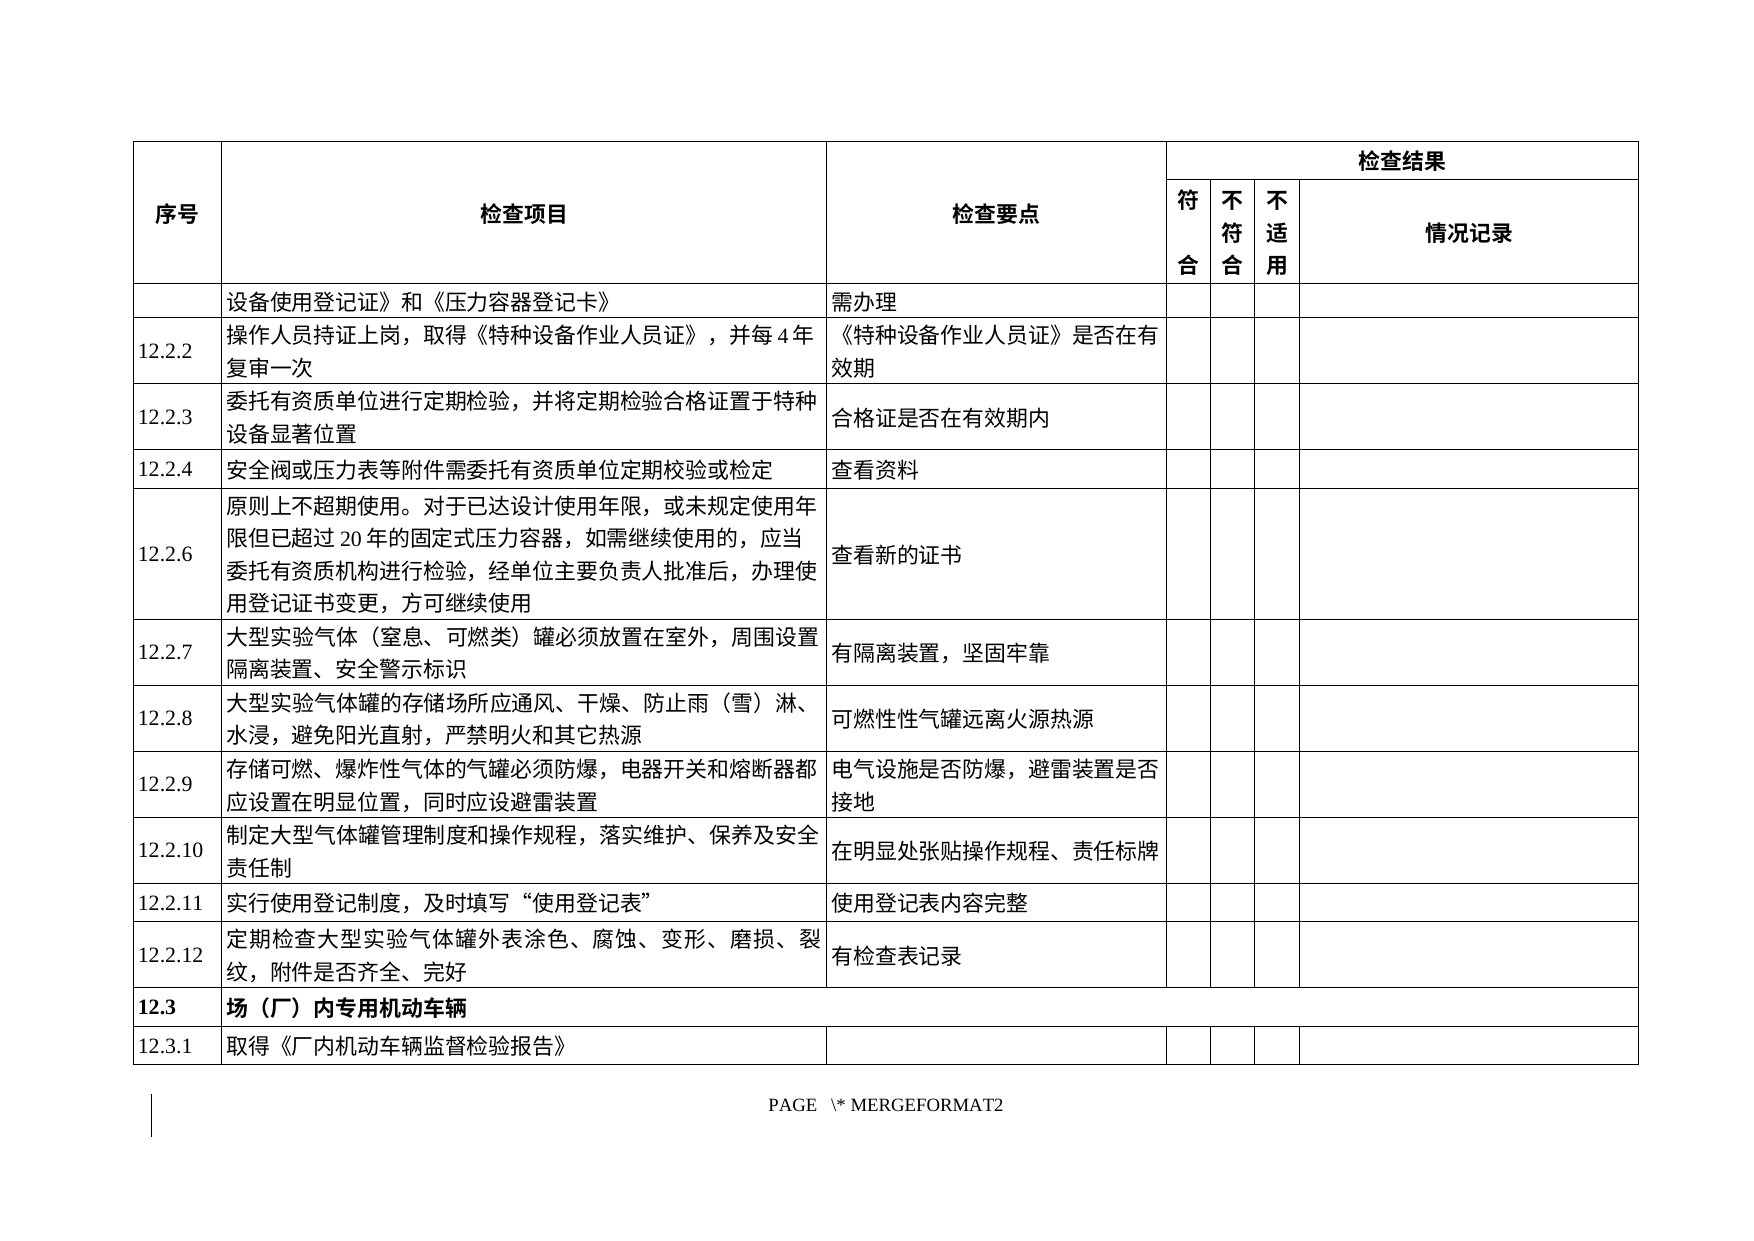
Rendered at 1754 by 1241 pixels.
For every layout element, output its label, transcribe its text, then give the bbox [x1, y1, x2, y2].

table_header 检查项目 [222, 142, 826, 283]
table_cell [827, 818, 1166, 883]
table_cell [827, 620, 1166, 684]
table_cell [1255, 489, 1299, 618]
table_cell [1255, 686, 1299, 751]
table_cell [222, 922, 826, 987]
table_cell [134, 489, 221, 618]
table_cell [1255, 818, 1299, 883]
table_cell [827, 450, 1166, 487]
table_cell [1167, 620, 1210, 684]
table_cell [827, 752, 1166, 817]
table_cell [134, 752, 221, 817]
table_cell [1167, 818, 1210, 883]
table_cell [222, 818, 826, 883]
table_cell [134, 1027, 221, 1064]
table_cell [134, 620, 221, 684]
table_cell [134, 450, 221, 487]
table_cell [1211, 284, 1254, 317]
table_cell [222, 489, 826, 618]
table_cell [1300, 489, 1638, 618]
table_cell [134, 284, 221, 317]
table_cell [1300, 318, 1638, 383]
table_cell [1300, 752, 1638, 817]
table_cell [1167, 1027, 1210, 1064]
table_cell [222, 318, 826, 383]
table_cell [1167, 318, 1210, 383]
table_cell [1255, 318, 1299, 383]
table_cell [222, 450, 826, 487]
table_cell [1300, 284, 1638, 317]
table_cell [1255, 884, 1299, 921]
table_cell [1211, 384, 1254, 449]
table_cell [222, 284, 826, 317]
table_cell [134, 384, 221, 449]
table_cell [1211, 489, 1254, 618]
table_header 检查结果 [1167, 142, 1638, 179]
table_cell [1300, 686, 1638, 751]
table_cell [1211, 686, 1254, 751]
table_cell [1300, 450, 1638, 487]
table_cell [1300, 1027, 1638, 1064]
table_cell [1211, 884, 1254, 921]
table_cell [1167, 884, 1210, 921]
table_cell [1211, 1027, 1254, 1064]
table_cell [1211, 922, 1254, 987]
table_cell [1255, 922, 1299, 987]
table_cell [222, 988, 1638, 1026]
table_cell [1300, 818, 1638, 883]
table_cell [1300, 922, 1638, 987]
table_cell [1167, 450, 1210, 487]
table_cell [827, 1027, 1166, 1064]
table_cell 情况记录 [1300, 180, 1638, 283]
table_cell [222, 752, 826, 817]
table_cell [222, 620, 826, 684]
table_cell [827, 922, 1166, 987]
table_cell 符 合 [1167, 180, 1210, 283]
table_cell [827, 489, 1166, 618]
table_header 序号 [134, 142, 221, 283]
table_cell 不 适 用 [1255, 180, 1299, 283]
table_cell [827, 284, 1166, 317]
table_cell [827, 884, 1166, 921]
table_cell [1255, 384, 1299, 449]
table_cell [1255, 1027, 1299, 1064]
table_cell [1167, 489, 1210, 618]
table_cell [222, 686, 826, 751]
table_header 检查要点 [827, 142, 1166, 283]
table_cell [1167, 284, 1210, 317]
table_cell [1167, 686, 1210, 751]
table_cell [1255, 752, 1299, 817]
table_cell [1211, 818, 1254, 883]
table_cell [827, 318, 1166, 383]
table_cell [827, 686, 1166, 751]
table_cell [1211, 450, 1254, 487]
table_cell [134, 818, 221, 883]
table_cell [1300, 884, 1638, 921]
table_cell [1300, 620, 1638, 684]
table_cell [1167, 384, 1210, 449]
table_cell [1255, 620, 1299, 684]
table_cell 不 符 合 [1211, 180, 1254, 283]
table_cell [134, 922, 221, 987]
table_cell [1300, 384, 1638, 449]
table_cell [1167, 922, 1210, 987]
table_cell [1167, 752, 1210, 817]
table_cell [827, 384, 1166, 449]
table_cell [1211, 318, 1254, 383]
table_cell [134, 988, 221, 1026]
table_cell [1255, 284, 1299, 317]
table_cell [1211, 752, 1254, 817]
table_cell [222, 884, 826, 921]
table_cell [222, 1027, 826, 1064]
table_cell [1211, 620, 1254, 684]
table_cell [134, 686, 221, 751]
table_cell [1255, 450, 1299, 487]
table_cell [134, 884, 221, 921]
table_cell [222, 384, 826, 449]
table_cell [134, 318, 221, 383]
